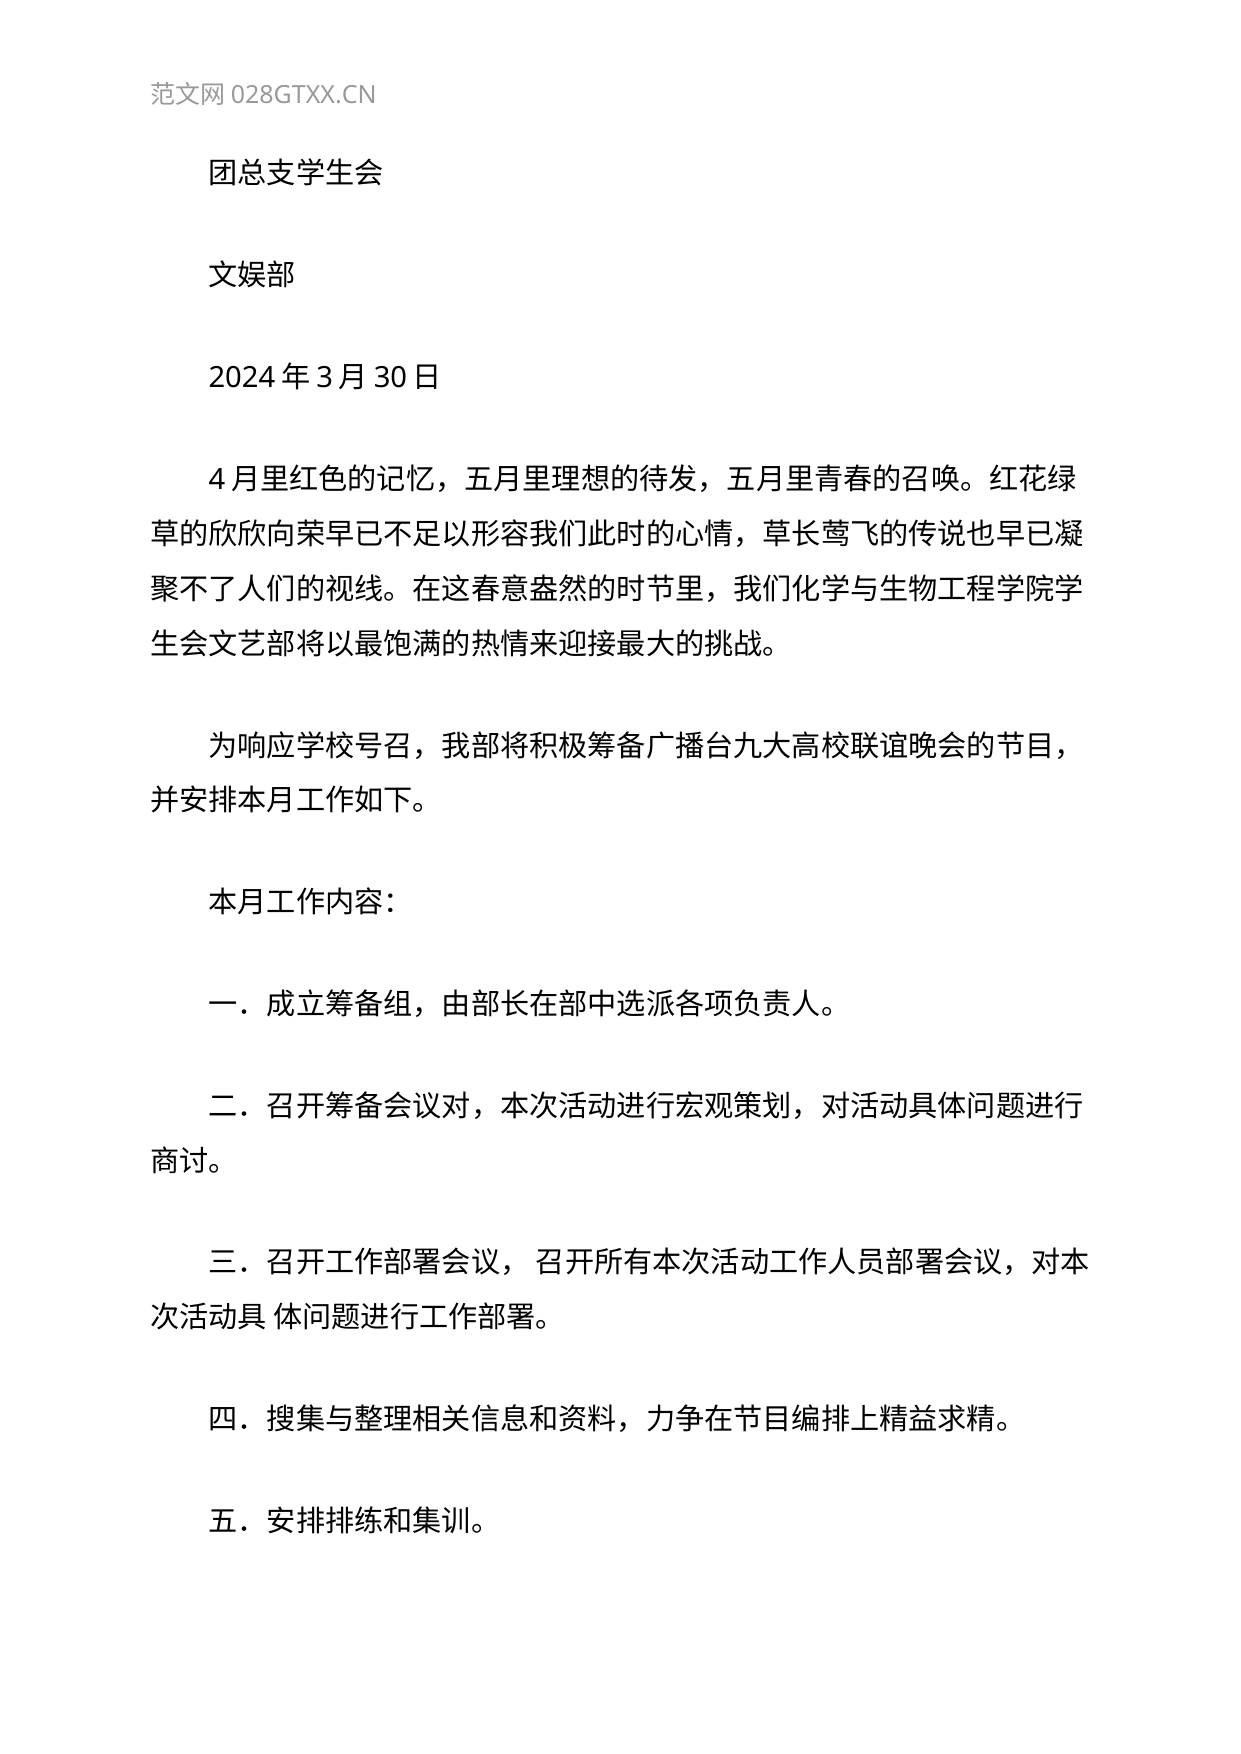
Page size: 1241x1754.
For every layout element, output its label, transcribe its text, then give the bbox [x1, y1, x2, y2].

text 三．召开工作部署会议， 召开所有本次活动工作人员部署会议，对本次活动具 体问题进行工作部署。 [150, 1239, 1090, 1336]
text 2024年3月30日 [150, 353, 1090, 396]
text 文娱部 [150, 252, 1090, 294]
text 四．搜集与整理相关信息和资料，力争在节目编排上精益求精。 [150, 1396, 1090, 1438]
text 二．召开筹备会议对，本次活动进行宏观策划，对活动具体问题进行商讨。 [150, 1082, 1090, 1179]
text 本月工作内容： [150, 879, 1090, 921]
text 为响应学校号召，我部将积极筹备广播台九大高校联谊晚会的节目，并安排本月工作如下。 [150, 722, 1090, 819]
text 五．安排排练和集训。 [150, 1497, 1090, 1540]
text 一．成立筹备组，由部长在部中选派各项负责人。 [150, 981, 1090, 1023]
text 团总支学生会 [150, 150, 1090, 192]
text 4月里红色的记忆，五月里理想的待发，五月里青春的召唤。红花绿草的欣欣向荣早已不足以形容我们此时的心情，草长莺飞的传说也早已凝聚不了人们的视线。在这春意盎然的时节里，我们化学与生物工程学院学生会文艺部将以最饱满的热情来迎接最大的挑战。 [150, 456, 1090, 663]
